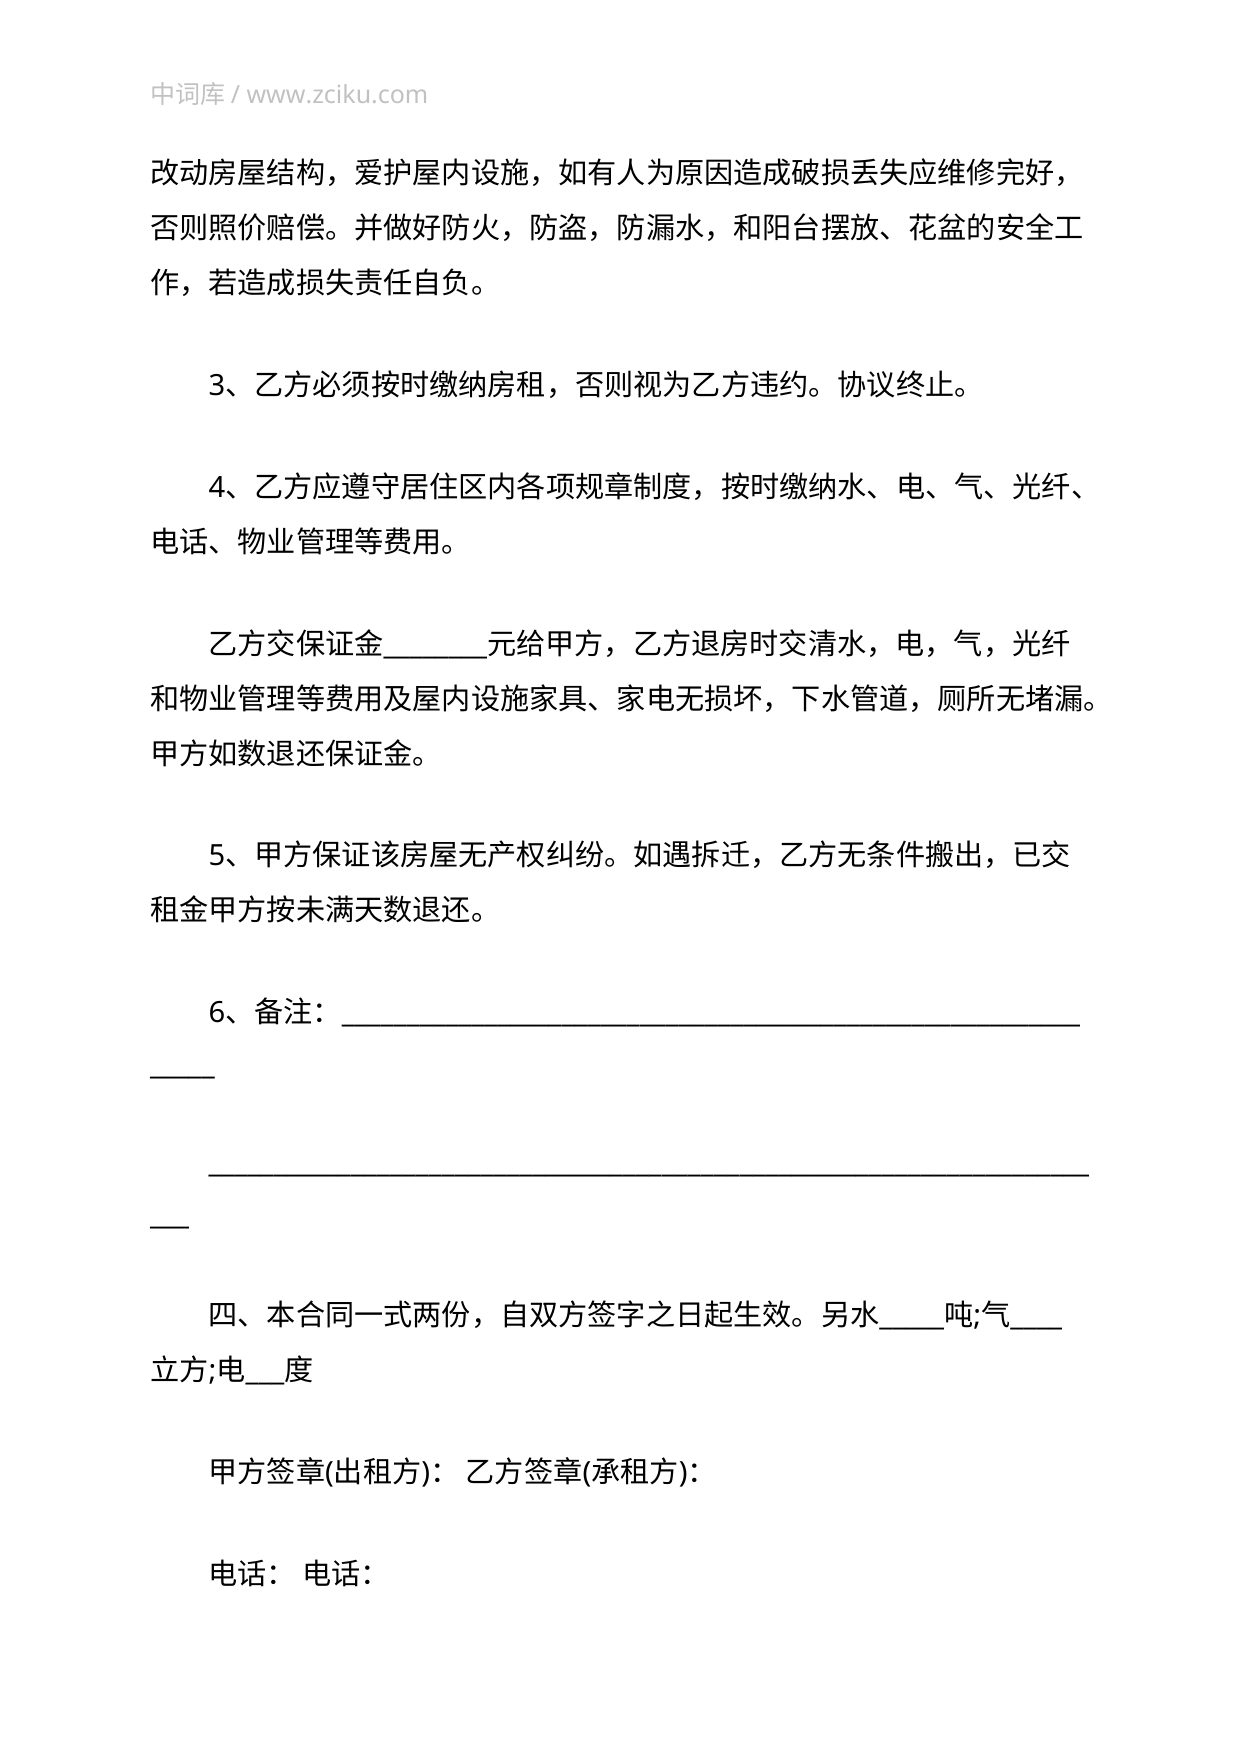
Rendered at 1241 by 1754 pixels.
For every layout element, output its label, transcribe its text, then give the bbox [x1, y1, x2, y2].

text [150, 150, 1090, 302]
text 6、备注：______________________________________________________________ [150, 989, 1090, 1083]
text 乙方交保证金________元给甲方，乙方退房时交清水，电，气，光纤和物业管理等费用及屋内设施家具、家电无损坏，下水管道，厕所无堵漏。甲方如数退还保证金。 [150, 620, 1090, 772]
text 4、乙方应遵守居住区内各项规章制度，按时缴纳水、电、气、光纤、电话、物业管理等费用。 [150, 463, 1090, 561]
text 3、乙方必须按时缴纳房租，否则视为乙方违约。协议终止。 [150, 362, 1090, 404]
text _______________________________________________________________________ [150, 1141, 1090, 1233]
text 四、本合同一式两份，自双方签字之日起生效。另水_____吨;气____立方;电___度 [150, 1291, 1090, 1389]
text 甲方签章(出租方)： 乙方签章(承租方)： [150, 1448, 1090, 1491]
text 电话： 电话： [150, 1550, 1090, 1593]
text 5、甲方保证该房屋无产权纠纷。如遇拆迁，乙方无条件搬出，已交租金甲方按未满天数退还。 [150, 832, 1090, 929]
